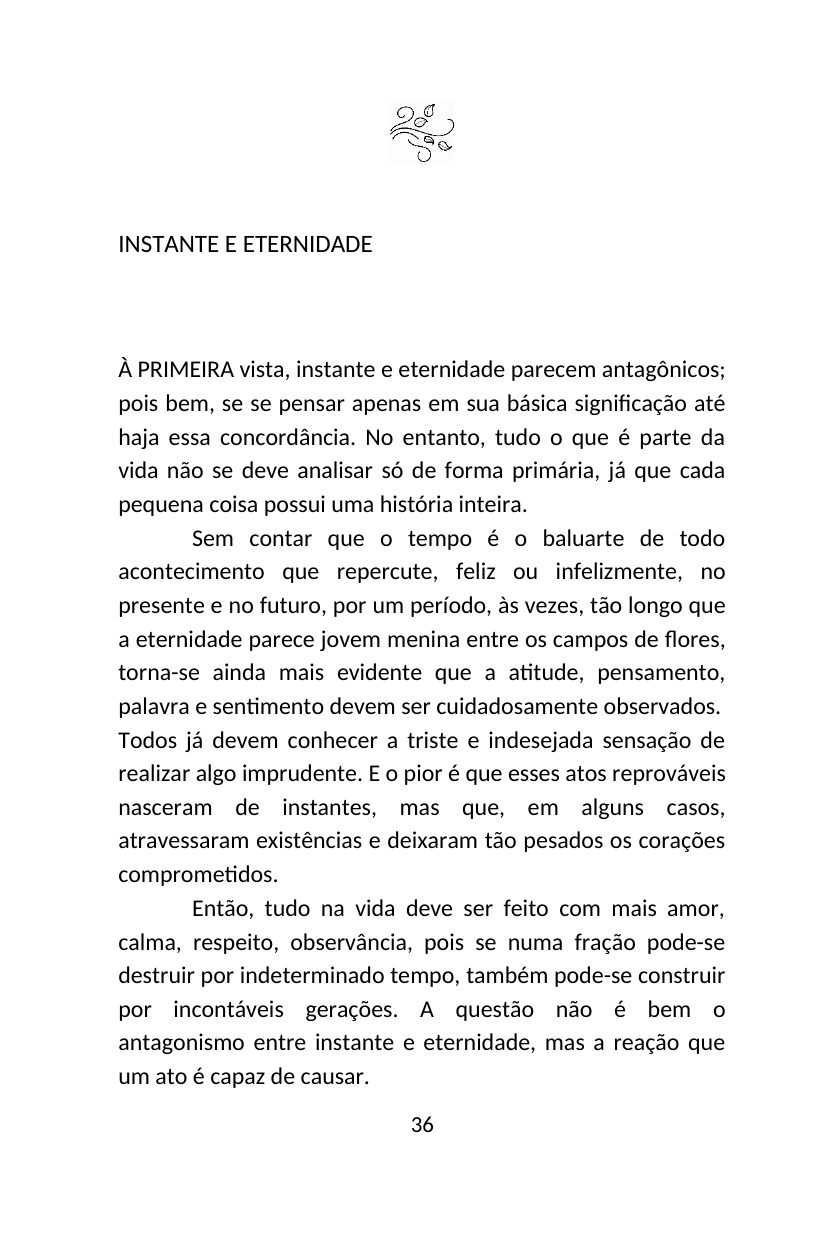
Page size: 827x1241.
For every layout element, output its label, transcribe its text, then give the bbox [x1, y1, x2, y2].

text Sem contar que o tempo é o baluarte de todo acontecimento que repercute, feliz ou infelizmente, no presente e no futuro, por um período, às vezes, tão longo que a eternidade parece jovem menina entre os campos de flores, torna-se ainda mais evidente que a atitude, pensamento, palavra e sentimento devem ser cuidadosamente observados. [118, 523, 726, 720]
text Todos já devem conhecer a triste e indesejada sensação de realizar algo imprudente. E o pior é que esses atos reprováveis nasceram de instantes, mas que, em alguns casos, atravessaram existências e deixaram tão pesados os corações comprometidos. [118, 725, 726, 888]
subtitle INSTANTE E ETERNIDADE [118, 228, 726, 258]
text À PRIMEIRA vista, instante e eternidade parecem antagônicos; pois bem, se se pensar apenas em sua básica significação até haja essa concordância. No entanto, tudo o que é parte da vida não se deve analisar só de forma primária, já que cada pequena coisa possui uma história inteira. [118, 354, 726, 518]
picture [389, 100, 455, 166]
text Então, tudo na vida deve ser feito com mais amor, calma, respeito, observância, pois se numa fração pode-se destruir por indeterminado tempo, também pode-se construir por incontáveis gerações. A questão não é bem o antagonismo entre instante e eternidade, mas a reação que um ato é capaz de causar. [118, 893, 726, 1090]
